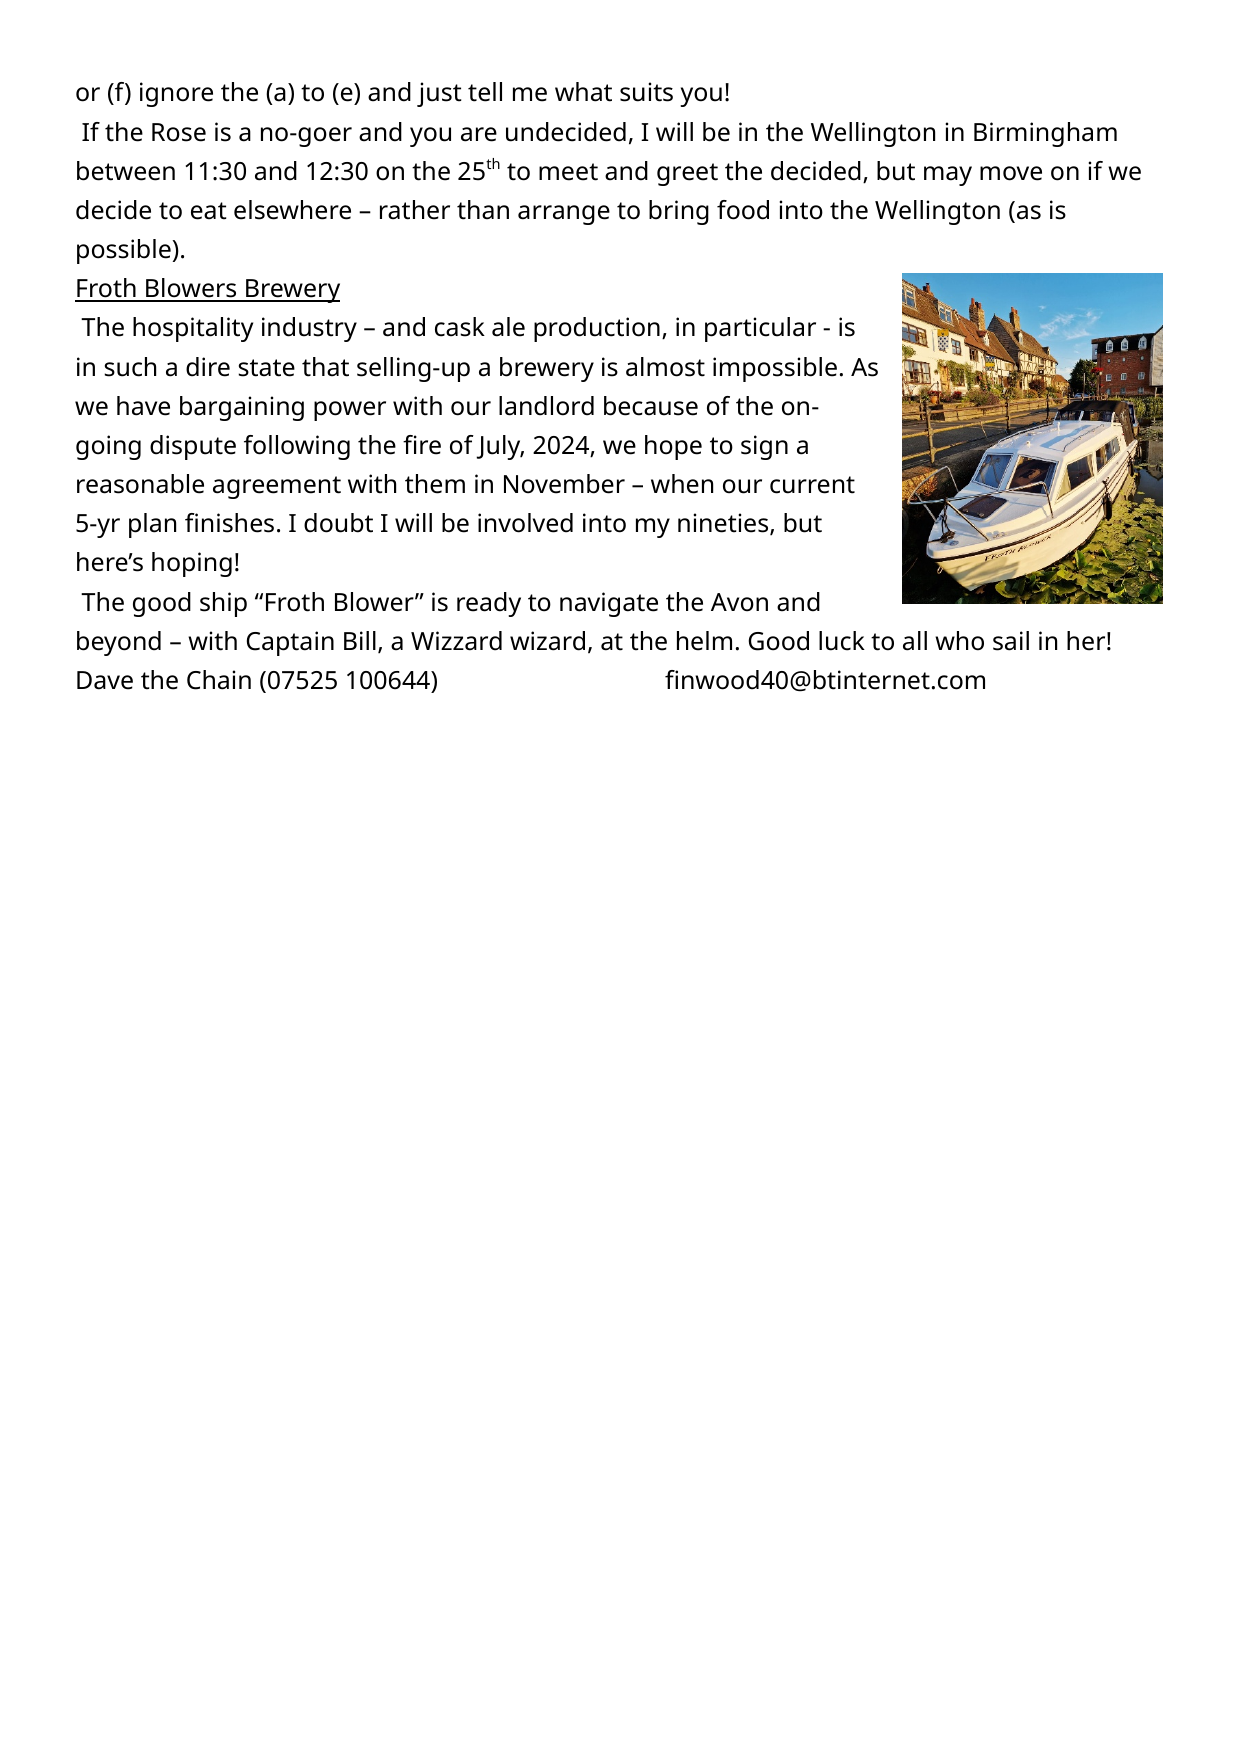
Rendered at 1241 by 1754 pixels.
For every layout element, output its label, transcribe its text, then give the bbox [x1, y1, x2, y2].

text or (f) ignore the (a) to (e) and just tell me what suits you! [75, 75, 1165, 109]
text The good ship “Froth Blower” is ready to navigate the Avon and beyond – with Captain Bill, a Wizzard wizard, at the helm. Good luck to all who sail in her! [75, 584, 1165, 657]
text Dave the Chain (07525 100644) finwood40@btinternet.com [75, 662, 1165, 697]
text Froth Blowers Brewery [75, 271, 1165, 305]
picture [900, 273, 1163, 601]
text The hospitality industry – and cask ale production, in particular - is in such a dire state that selling-up a brewery is almost impossible. As we have bargaining power with our landlord because of the on-going dispute following the fire of July, 2024, we hope to sign a reasonable agreement with them in November – when our current 5-yr plan finishes. I doubt I will be involved into my nineties, but here’s hoping! [75, 310, 900, 579]
text If the Rose is a no-goer and you are undecided, I will be in the Wellington in Birmingham between 11:30 and 12:30 on the 25th to meet and greet the decided, but may move on if we decide to eat elsewhere – rather than arrange to bring food into the Wellington (as is possible). [75, 114, 1165, 266]
